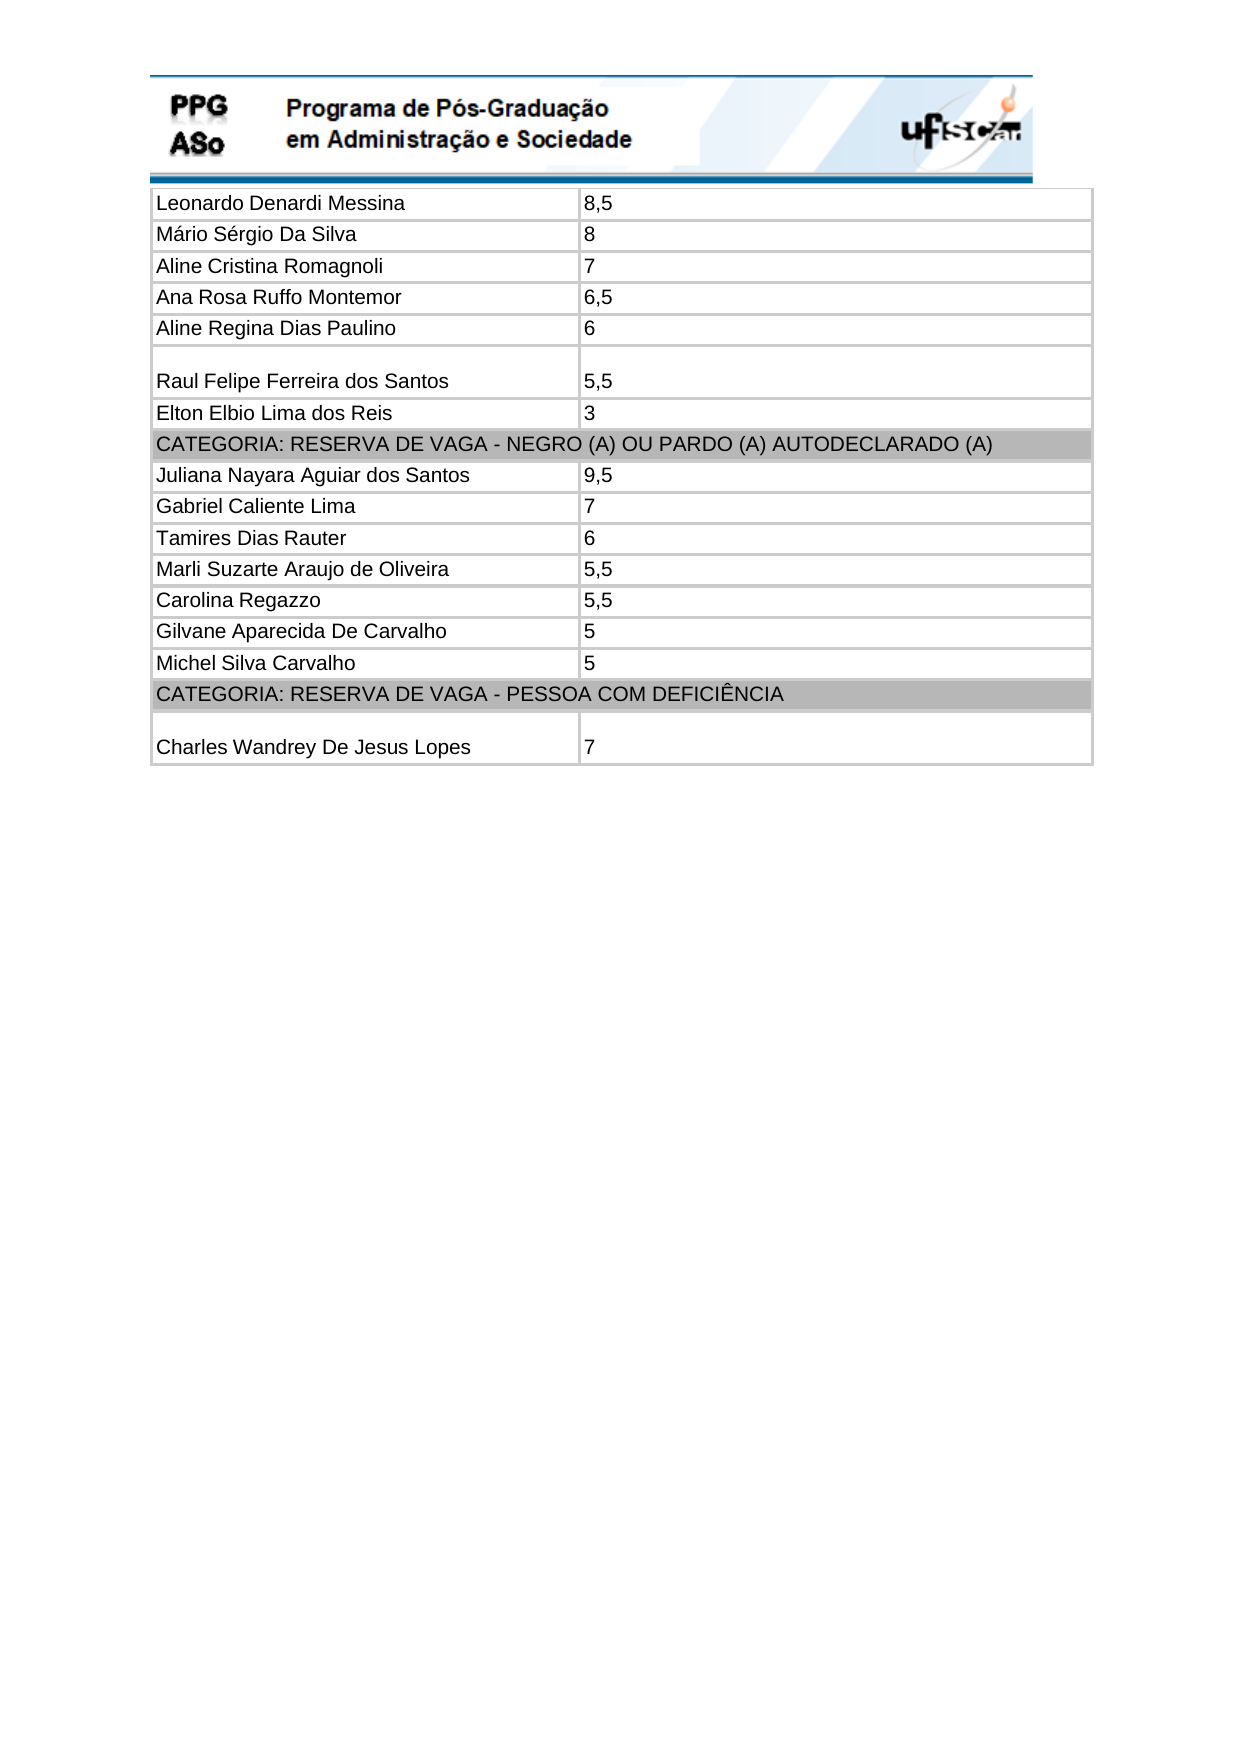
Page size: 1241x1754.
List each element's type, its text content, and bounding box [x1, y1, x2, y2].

table_cell 7 [581, 494, 1091, 522]
table_cell CATEGORIA: RESERVA DE VAGA - NEGRO (A) OU PARDO (A) AUTODECLARADO (A) [153, 431, 1091, 459]
table_cell 3 [581, 400, 1091, 428]
table_cell Aline Regina Dias Paulino [153, 316, 578, 344]
table_cell Elton Elbio Lima dos Reis [153, 400, 578, 428]
table_cell 9,5 [581, 463, 1091, 491]
table_cell Carolina Regazzo [153, 588, 578, 616]
table_cell Leonardo Denardi Messina [153, 189, 578, 219]
picture [150, 75, 1036, 188]
table_cell 7 [581, 253, 1091, 281]
table_cell Charles Wandrey De Jesus Lopes [153, 713, 578, 762]
table_cell Ana Rosa Ruffo Montemor [153, 284, 578, 312]
table_cell Gabriel Caliente Lima [153, 494, 578, 522]
table_cell 8,5 [581, 189, 1091, 219]
table_cell 6 [581, 316, 1091, 344]
table_cell 5,5 [581, 347, 1091, 397]
table_cell Marli Suzarte Araujo de Oliveira [153, 556, 578, 584]
table_cell CATEGORIA: RESERVA DE VAGA - PESSOA COM DEFICIÊNCIA [153, 681, 1091, 709]
table_cell 6 [581, 525, 1091, 553]
table_cell Raul Felipe Ferreira dos Santos [153, 347, 578, 397]
table_cell 5 [581, 619, 1091, 647]
table_cell 8 [581, 222, 1091, 250]
table_cell Tamires Dias Rauter [153, 525, 578, 553]
table_cell Michel Silva Carvalho [153, 650, 578, 678]
table_cell Juliana Nayara Aguiar dos Santos [153, 463, 578, 491]
table_cell 5,5 [581, 556, 1091, 584]
table_cell 6,5 [581, 284, 1091, 312]
table_cell 7 [581, 713, 1091, 762]
table_cell Mário Sérgio Da Silva [153, 222, 578, 250]
table_cell 5 [581, 650, 1091, 678]
table_cell 5,5 [581, 588, 1091, 616]
table_cell Aline Cristina Romagnoli [153, 253, 578, 281]
table_cell Gilvane Aparecida De Carvalho [153, 619, 578, 647]
